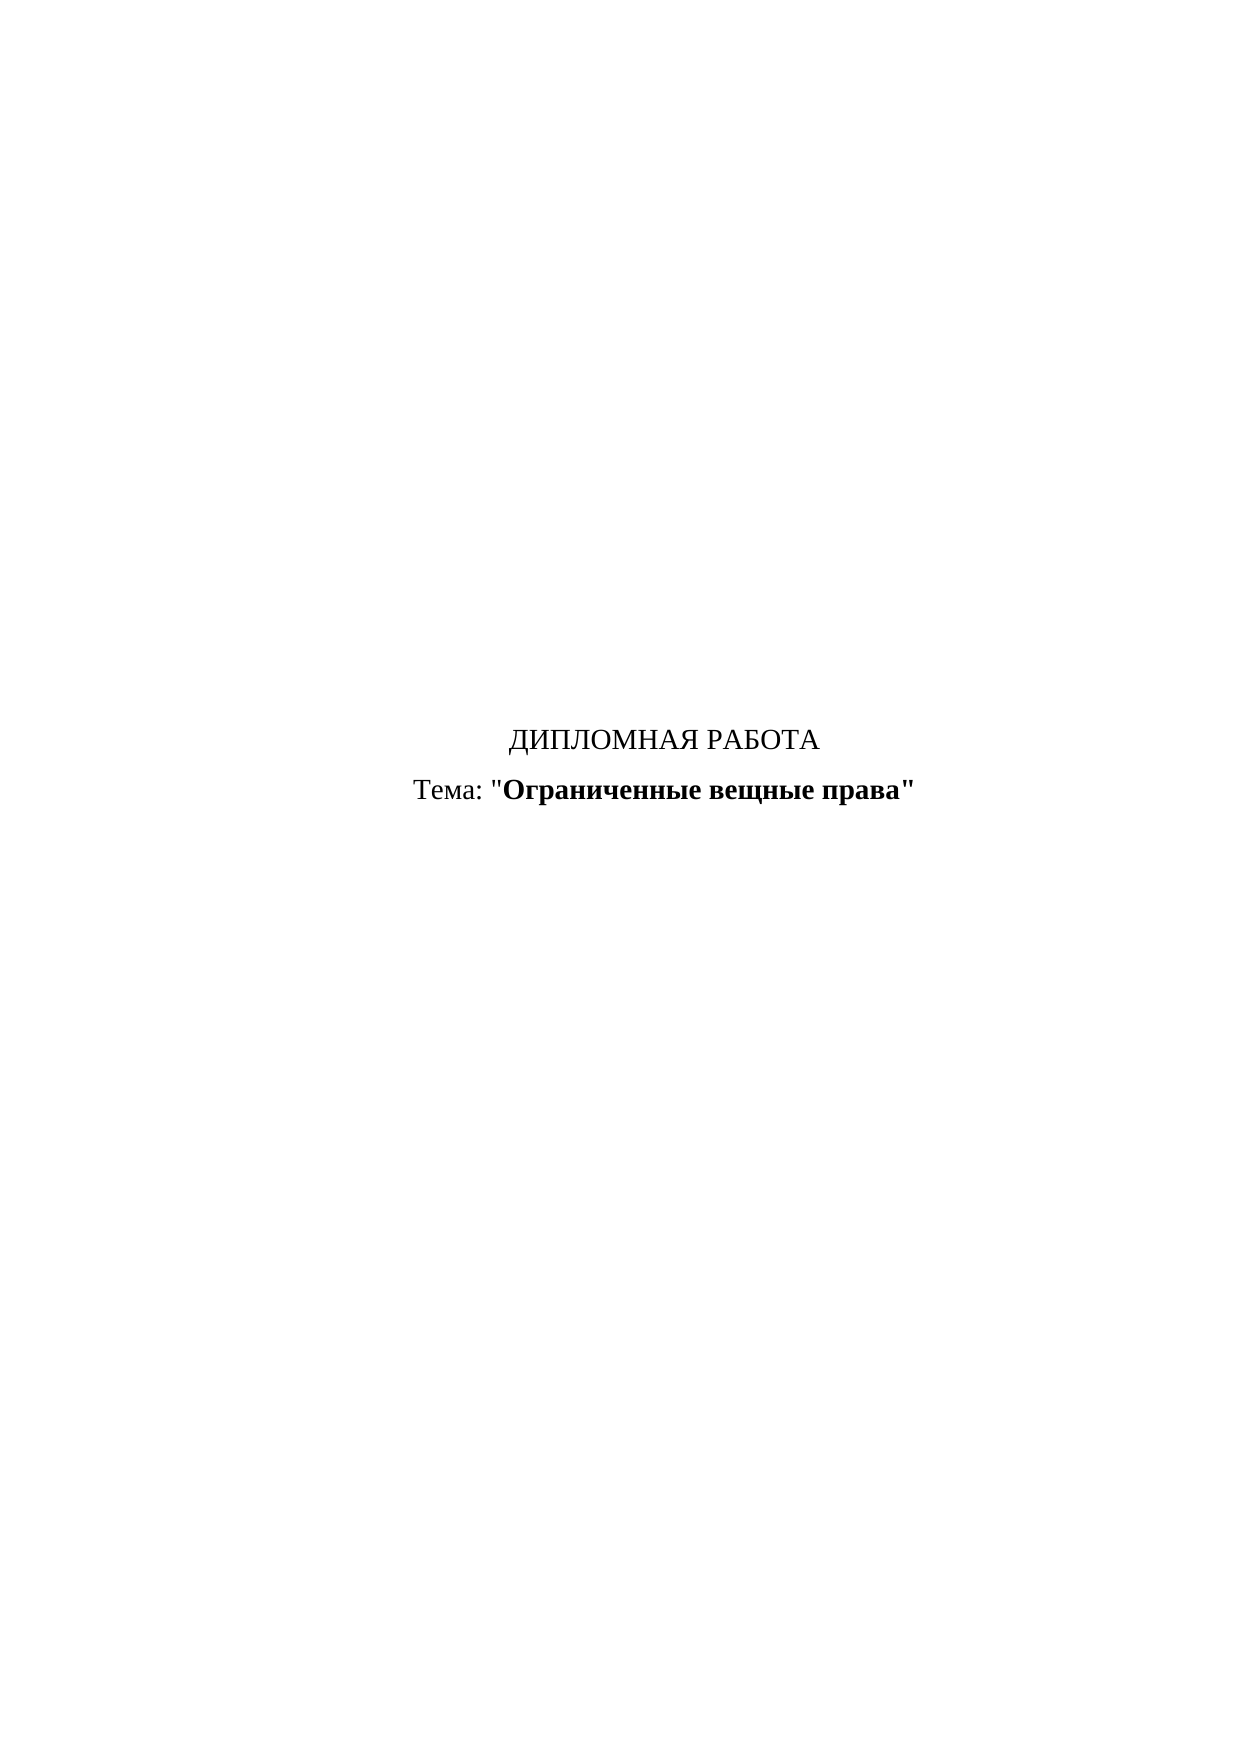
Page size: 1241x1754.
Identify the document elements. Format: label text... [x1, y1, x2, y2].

text ДИПЛОМНАЯ РАБОТА [177, 722, 1152, 755]
text Тема: "Ограниченные вещные права" [177, 772, 1152, 806]
